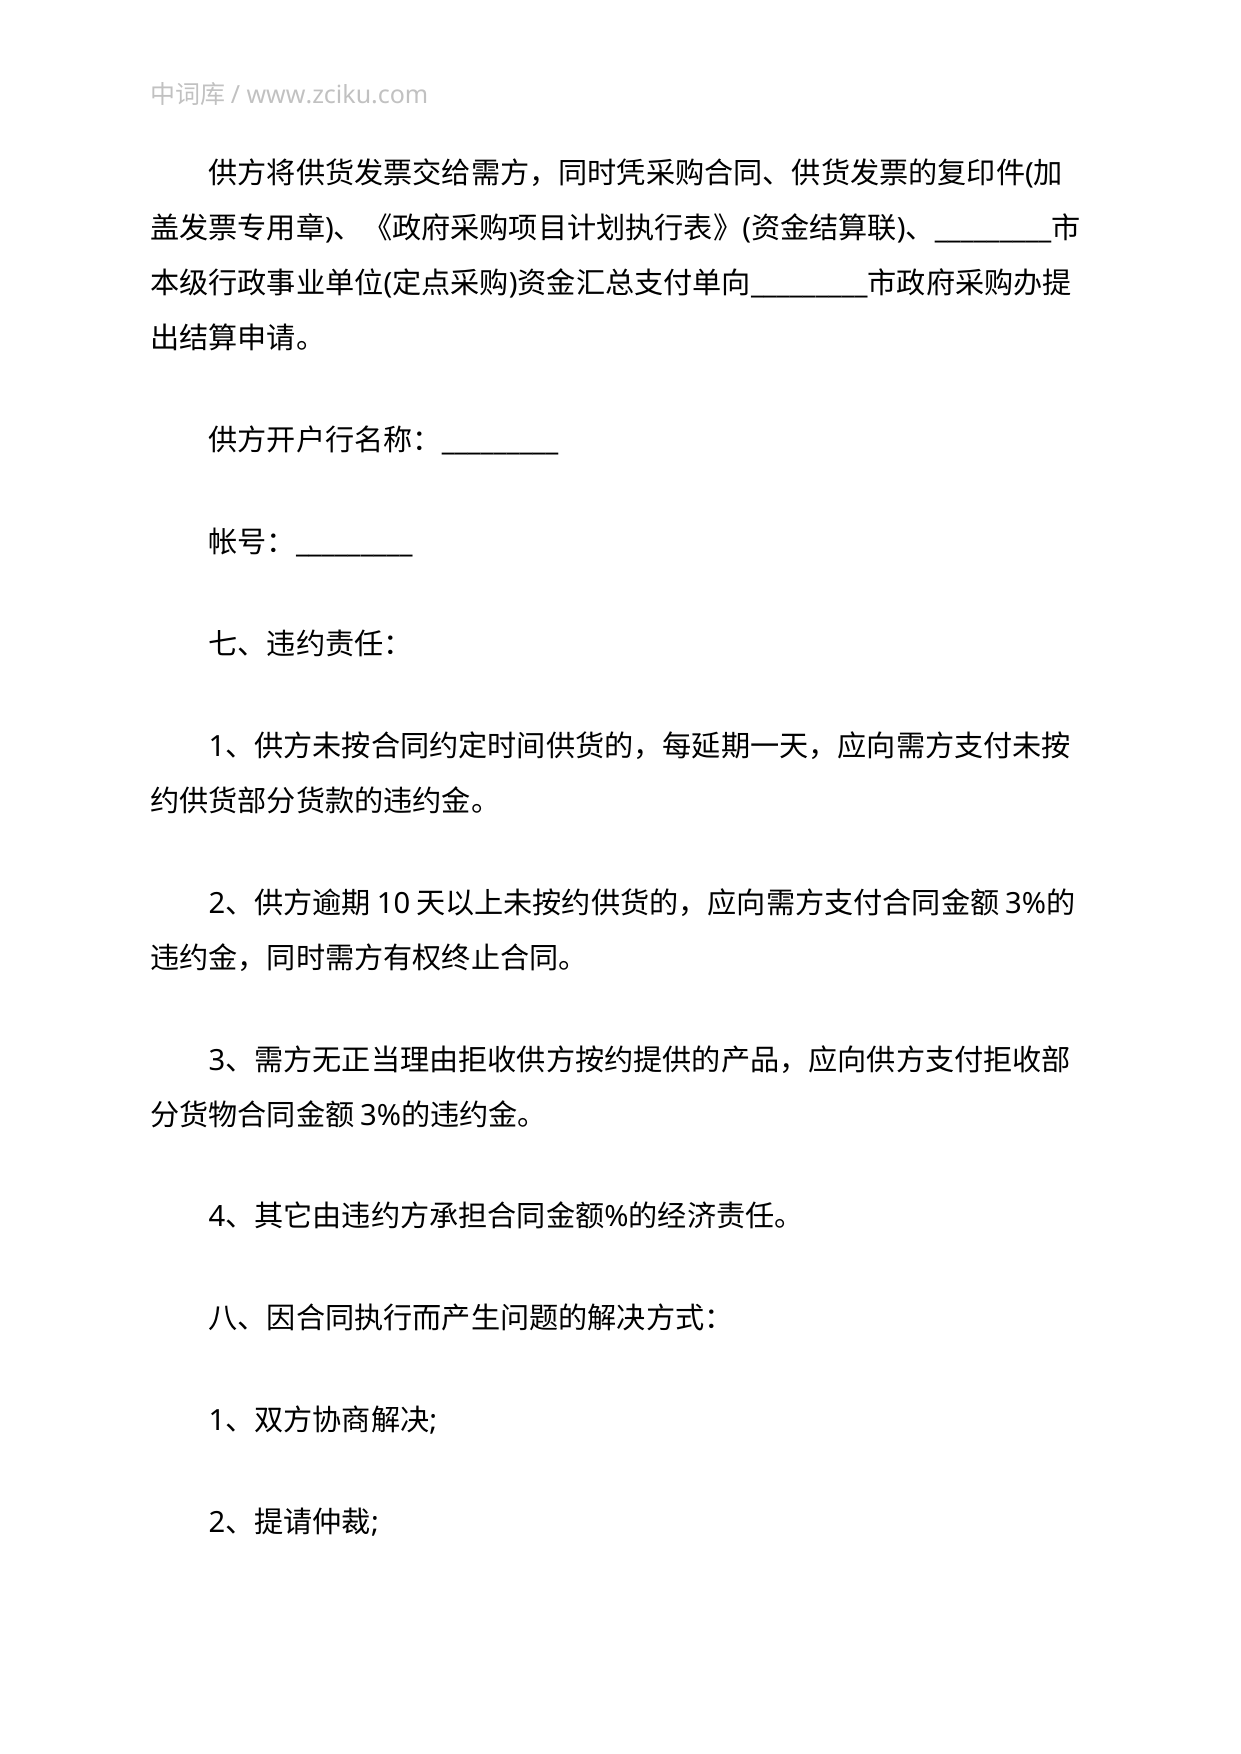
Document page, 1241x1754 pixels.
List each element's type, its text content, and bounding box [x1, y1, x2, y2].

text 4、其它由违约方承担合同金额%的经济责任。 [150, 1193, 1090, 1235]
text 1、双方协商解决; [150, 1397, 1090, 1439]
text 八、因合同执行而产生问题的解决方式： [150, 1295, 1090, 1337]
text 供方开户行名称：_________ [150, 417, 1090, 459]
text 七、违约责任： [150, 621, 1090, 663]
text 3、需方无正当理由拒收供方按约提供的产品，应向供方支付拒收部分货物合同金额3%的违约金。 [150, 1036, 1090, 1133]
text 帐号：_________ [150, 519, 1090, 561]
text 2、供方逾期10天以上未按约供货的，应向需方支付合同金额3%的违约金，同时需方有权终止合同。 [150, 879, 1090, 977]
text 1、供方未按合同约定时间供货的，每延期一天，应向需方支付未按约供货部分货款的违约金。 [150, 722, 1090, 820]
text 2、提请仲裁; [150, 1499, 1090, 1541]
text 供方将供货发票交给需方，同时凭采购合同、供货发票的复印件(加盖发票专用章)、《政府采购项目计划执行表》(资金结算联)、_________市本级行政事业单位(定点采购)资金汇总支付单向_________市政府采购办提出结算申请。 [150, 150, 1090, 357]
